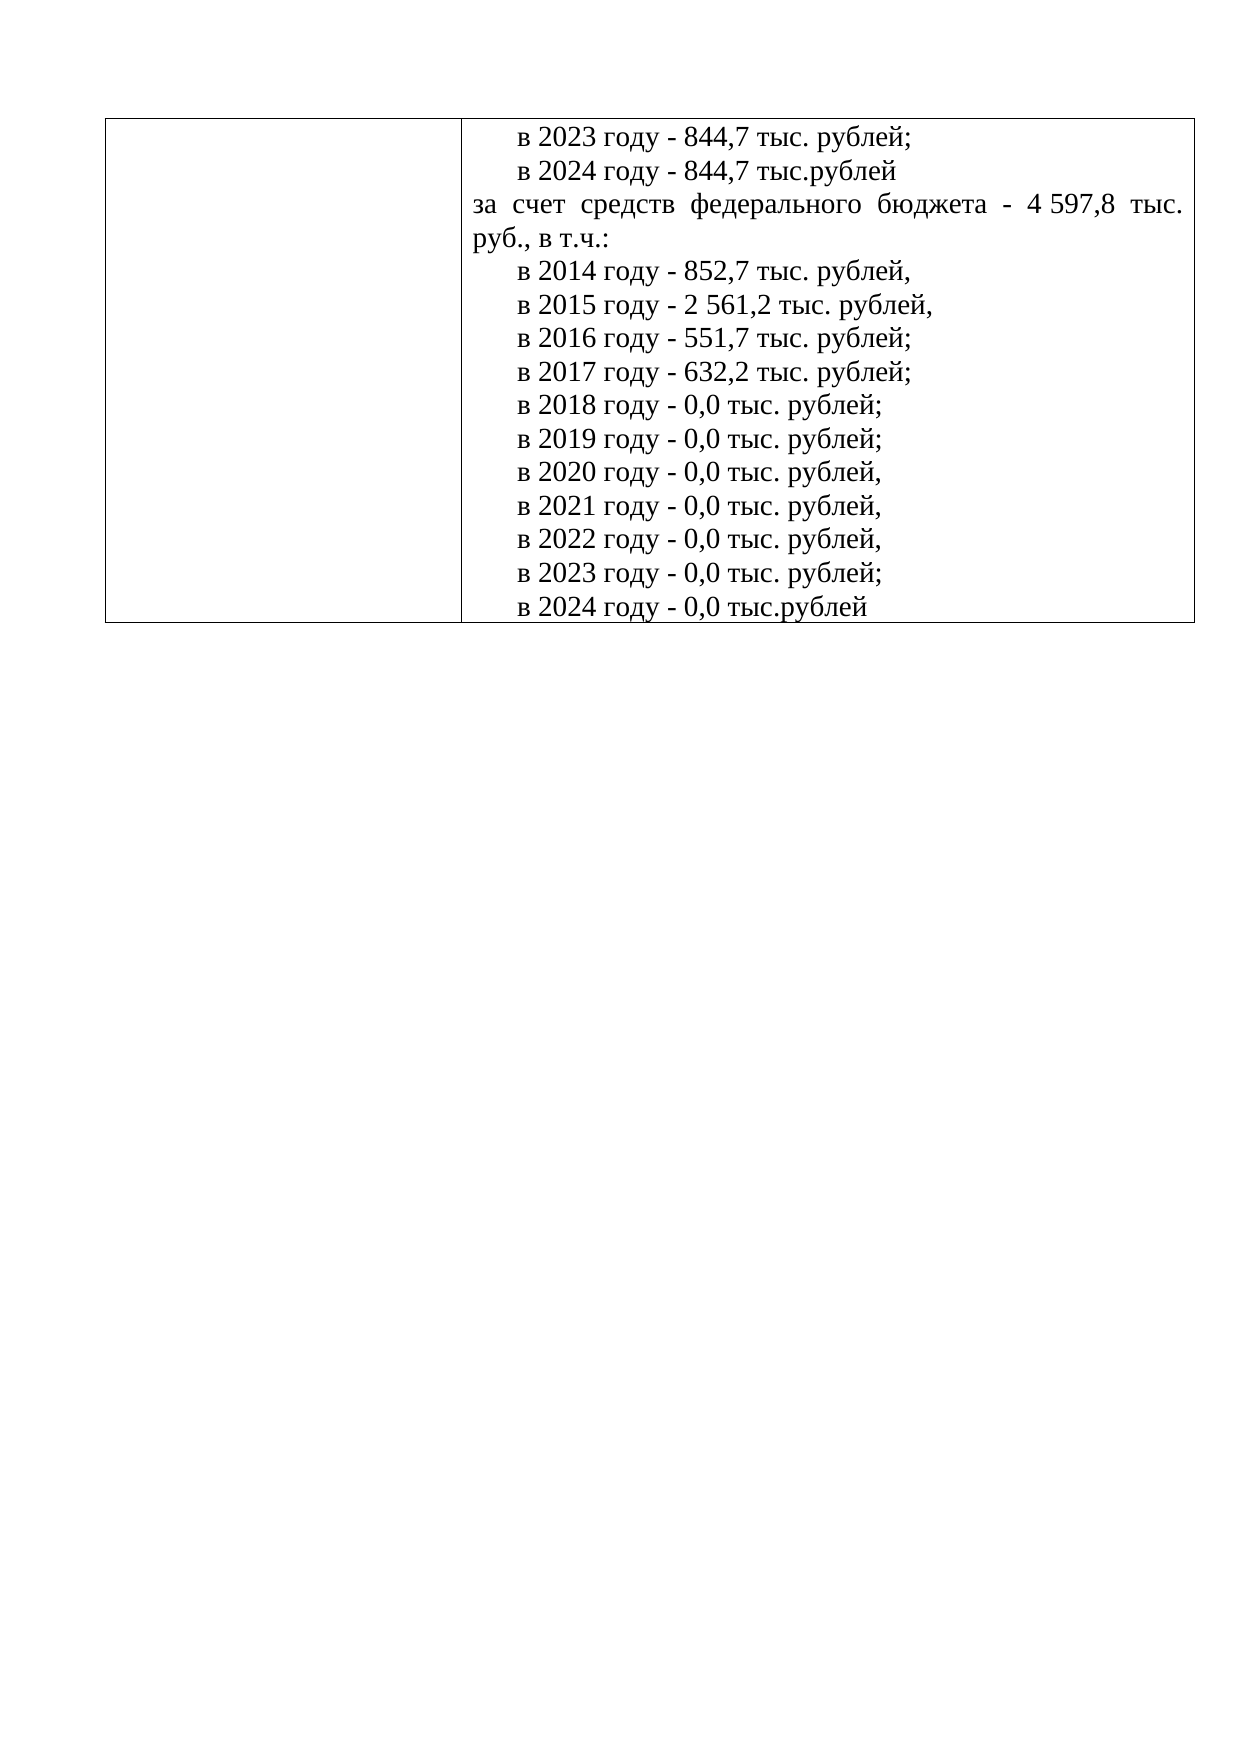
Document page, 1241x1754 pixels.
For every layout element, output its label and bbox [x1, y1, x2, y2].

table_header [462, 119, 1194, 622]
table_header [106, 119, 461, 622]
